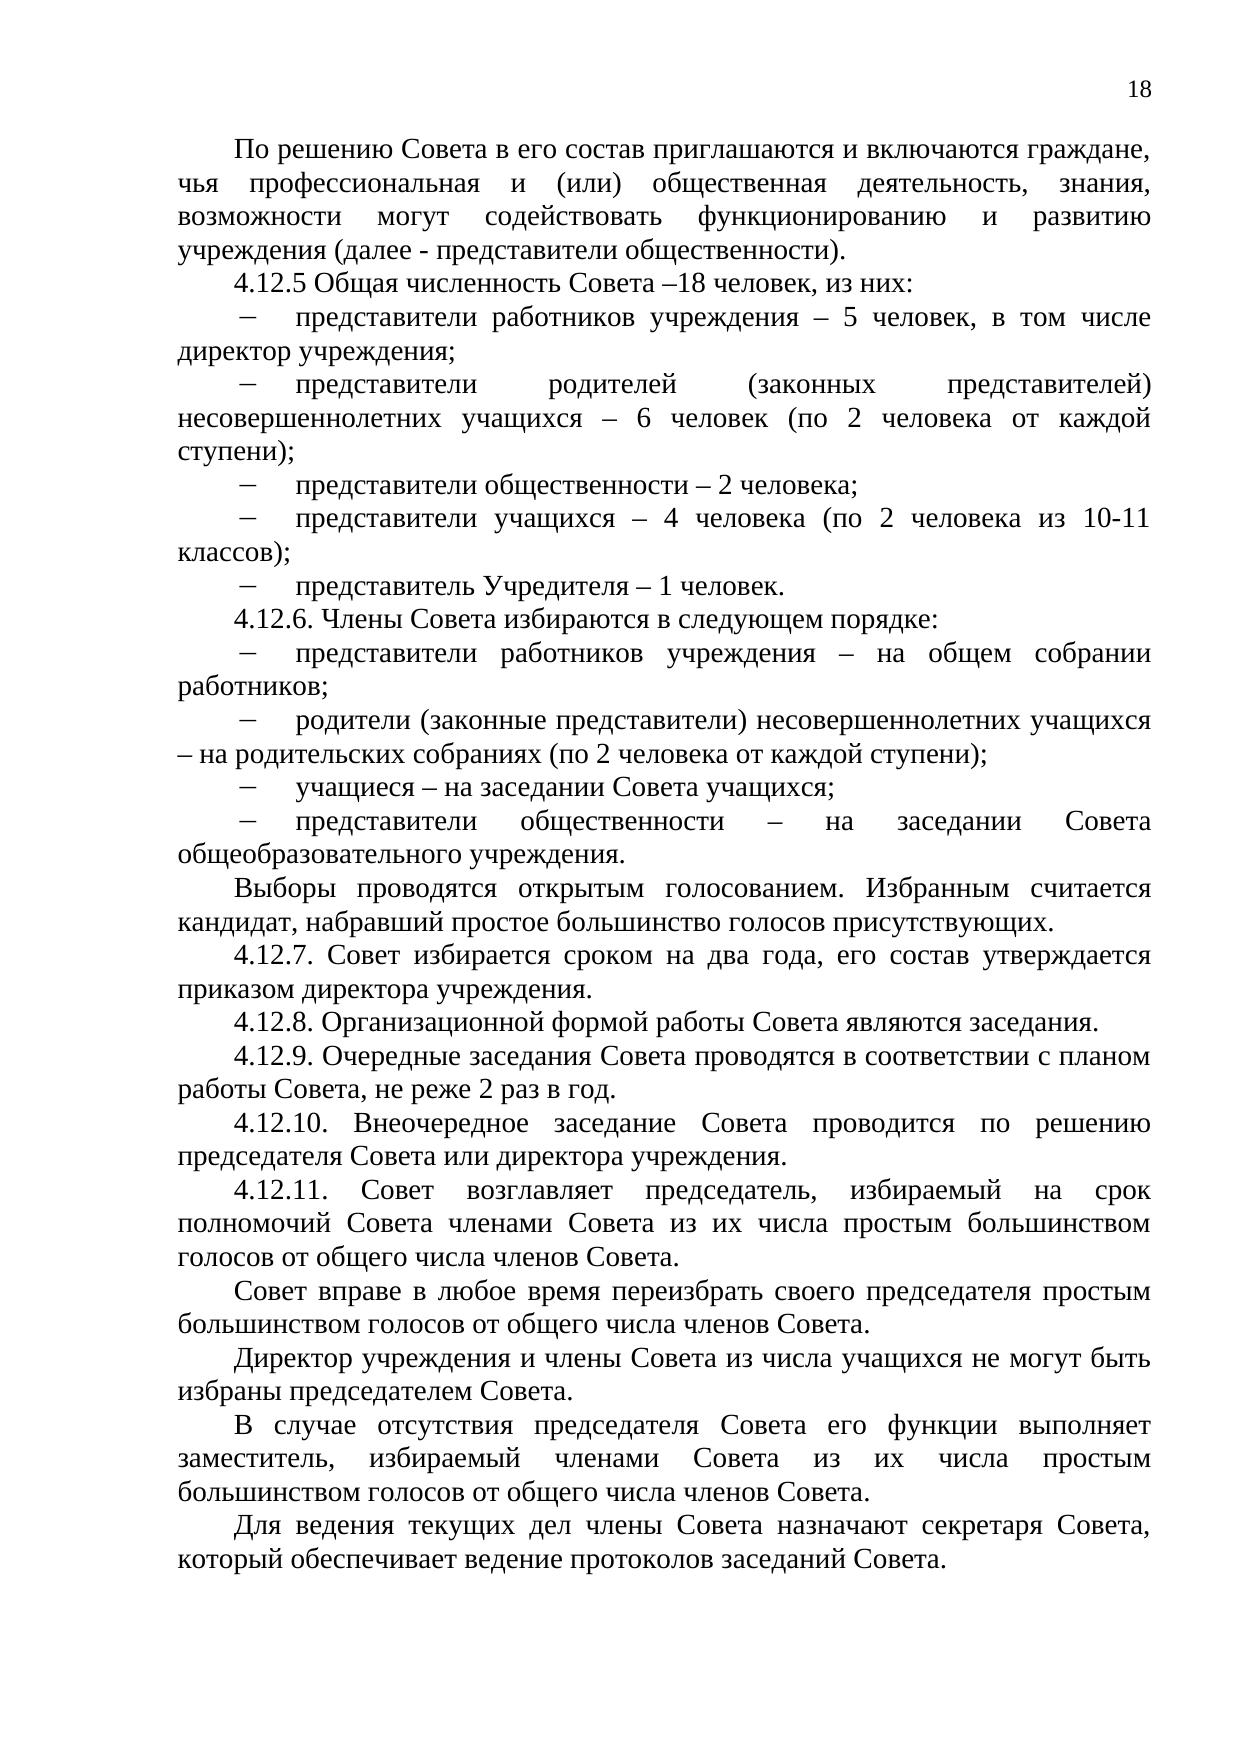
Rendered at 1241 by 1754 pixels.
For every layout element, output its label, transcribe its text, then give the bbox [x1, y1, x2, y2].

text Директор учреждения и члены Совета из числа учащихся не могут быть избраны председателем Совета. [177, 1340, 1152, 1407]
list представитель Учредителя – 1 человек. [177, 568, 1152, 601]
text Выборы проводятся открытым голосованием. Избранным считается кандидат, набравший простое большинство голосов присутствующих. [177, 870, 1152, 937]
list представители работников учреждения – 5 человек, в том числе директор учреждения; [177, 299, 1152, 366]
text 4.12.10. Внеочередное заседание Совета проводится по решению председателя Совета или директора учреждения. [177, 1105, 1152, 1172]
list представители родителей (законных представителей) несовершеннолетних учащихся – 6 человек (по 2 человека от каждой ступени); [177, 366, 1152, 467]
list родители (законные представители) несовершеннолетних учащихся – на родительских собраниях (по 2 человека от каждой ступени); [177, 702, 1152, 769]
text 4.12.11. Совет возглавляет председатель, избираемый на срок полномочий Совета членами Совета из их числа простым большинством голосов от общего числа членов Совета. [177, 1172, 1152, 1273]
text 4.12.9. Очередные заседания Совета проводятся в соответствии с планом работы Совета, не реже 2 раз в год. [177, 1038, 1152, 1105]
text 4.12.5 Общая численность Совета –18 человек, из них: [177, 265, 1152, 299]
list учащиеся – на заседании Совета учащихся; [177, 769, 1152, 803]
list представители общественности – на заседании Совета общеобразовательного учреждения. [177, 803, 1152, 870]
text В случае отсутствия председателя Совета его функции выполняет заместитель, избираемый членами Совета из их числа простым большинством голосов от общего числа членов Совета. [177, 1407, 1152, 1507]
text Для ведения текущих дел члены Совета назначают секретаря Совета, который обеспечивает ведение протоколов заседаний Совета. [177, 1507, 1152, 1574]
list представители работников учреждения – на общем собрании работников; [177, 635, 1152, 702]
text По решению Совета в его состав приглашаются и включаются граждане, чья профессиональная и (или) общественная деятельность, знания, возможности могут содействовать функционированию и развитию учреждения (далее - представители общественности). [177, 131, 1152, 265]
text 4.12.6. Члены Совета избираются в следующем порядке: [177, 601, 1152, 635]
text 4.12.7. Совет избирается сроком на два года, его состав утверждается приказом директора учреждения. [177, 937, 1152, 1004]
text 4.12.8. Организационной формой работы Совета являются заседания. [177, 1004, 1152, 1038]
text Совет вправе в любое время переизбрать своего председателя простым большинством голосов от общего числа членов Совета. [177, 1273, 1152, 1340]
list представители общественности – 2 человека; [177, 467, 1152, 501]
list представители учащихся – 4 человека (по 2 человека из 10-11 классов); [177, 501, 1152, 568]
